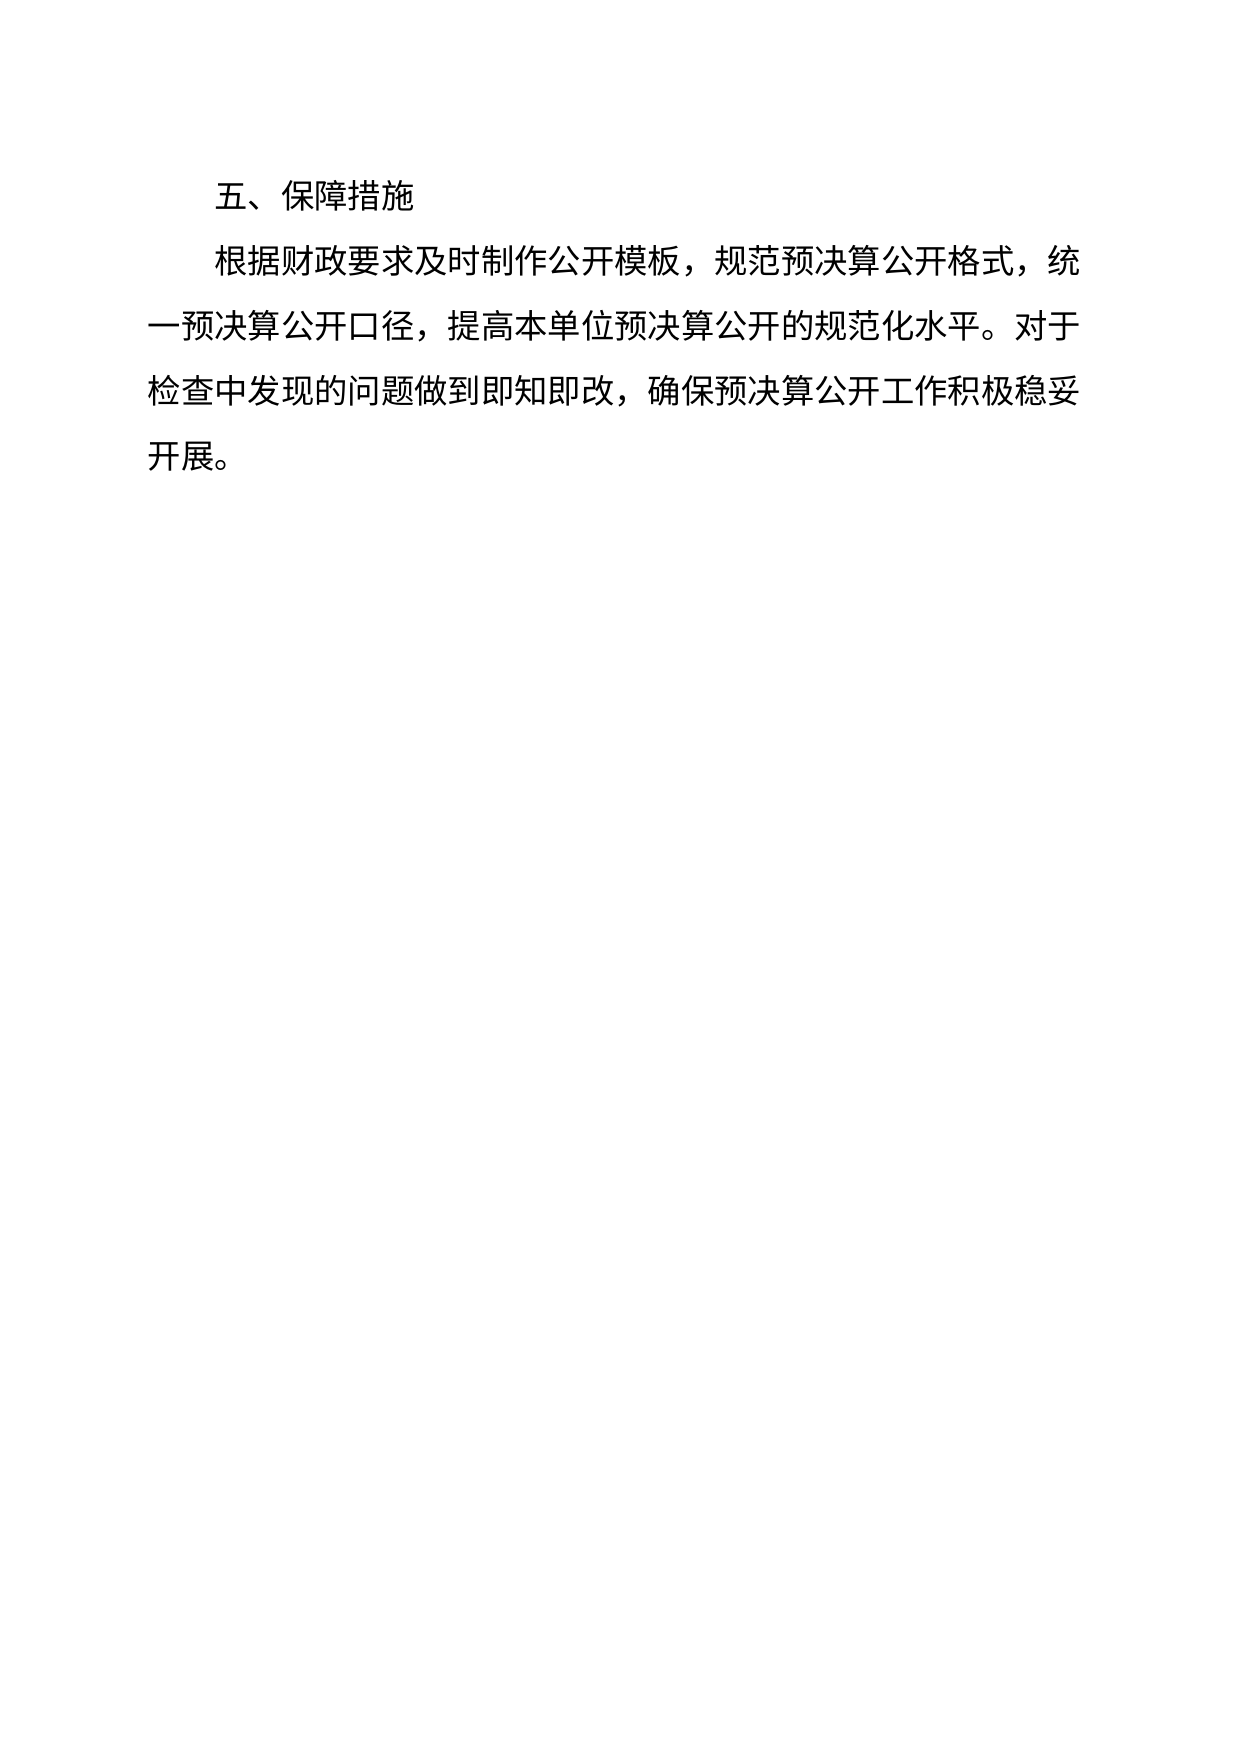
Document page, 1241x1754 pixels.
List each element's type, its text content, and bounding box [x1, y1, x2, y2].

text 根据财政要求及时制作公开模板，规范预决算公开格式，统一预决算公开口径，提高本单位预决算公开的规范化水平。对于检查中发现的问题做到即知即改，确保预决算公开工作积极稳妥开展。 [148, 227, 1092, 487]
text 五、保障措施 [148, 162, 1092, 227]
